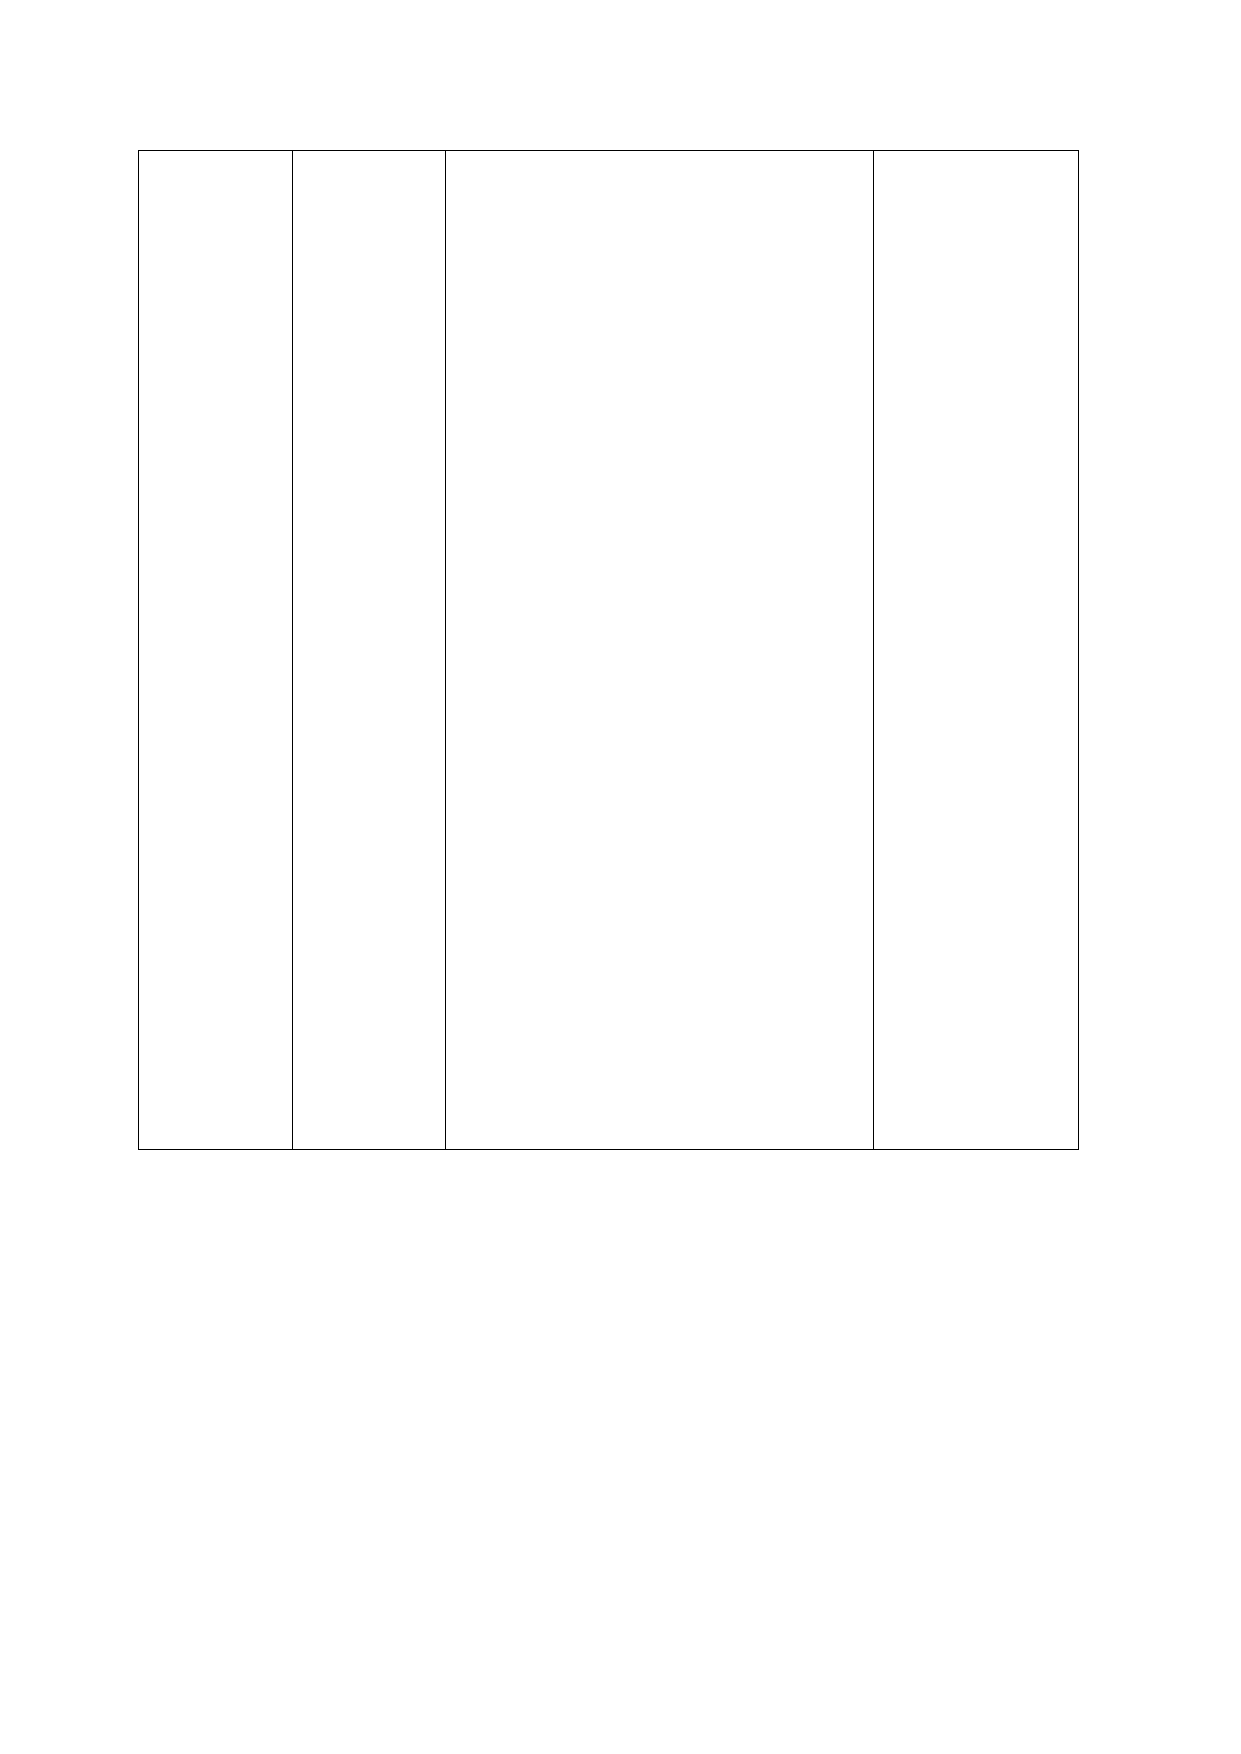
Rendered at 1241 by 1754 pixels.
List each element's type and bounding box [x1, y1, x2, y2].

table_cell [139, 151, 292, 1149]
table_cell [293, 151, 445, 1149]
table_cell [874, 151, 1078, 1149]
table_cell [446, 151, 873, 1149]
